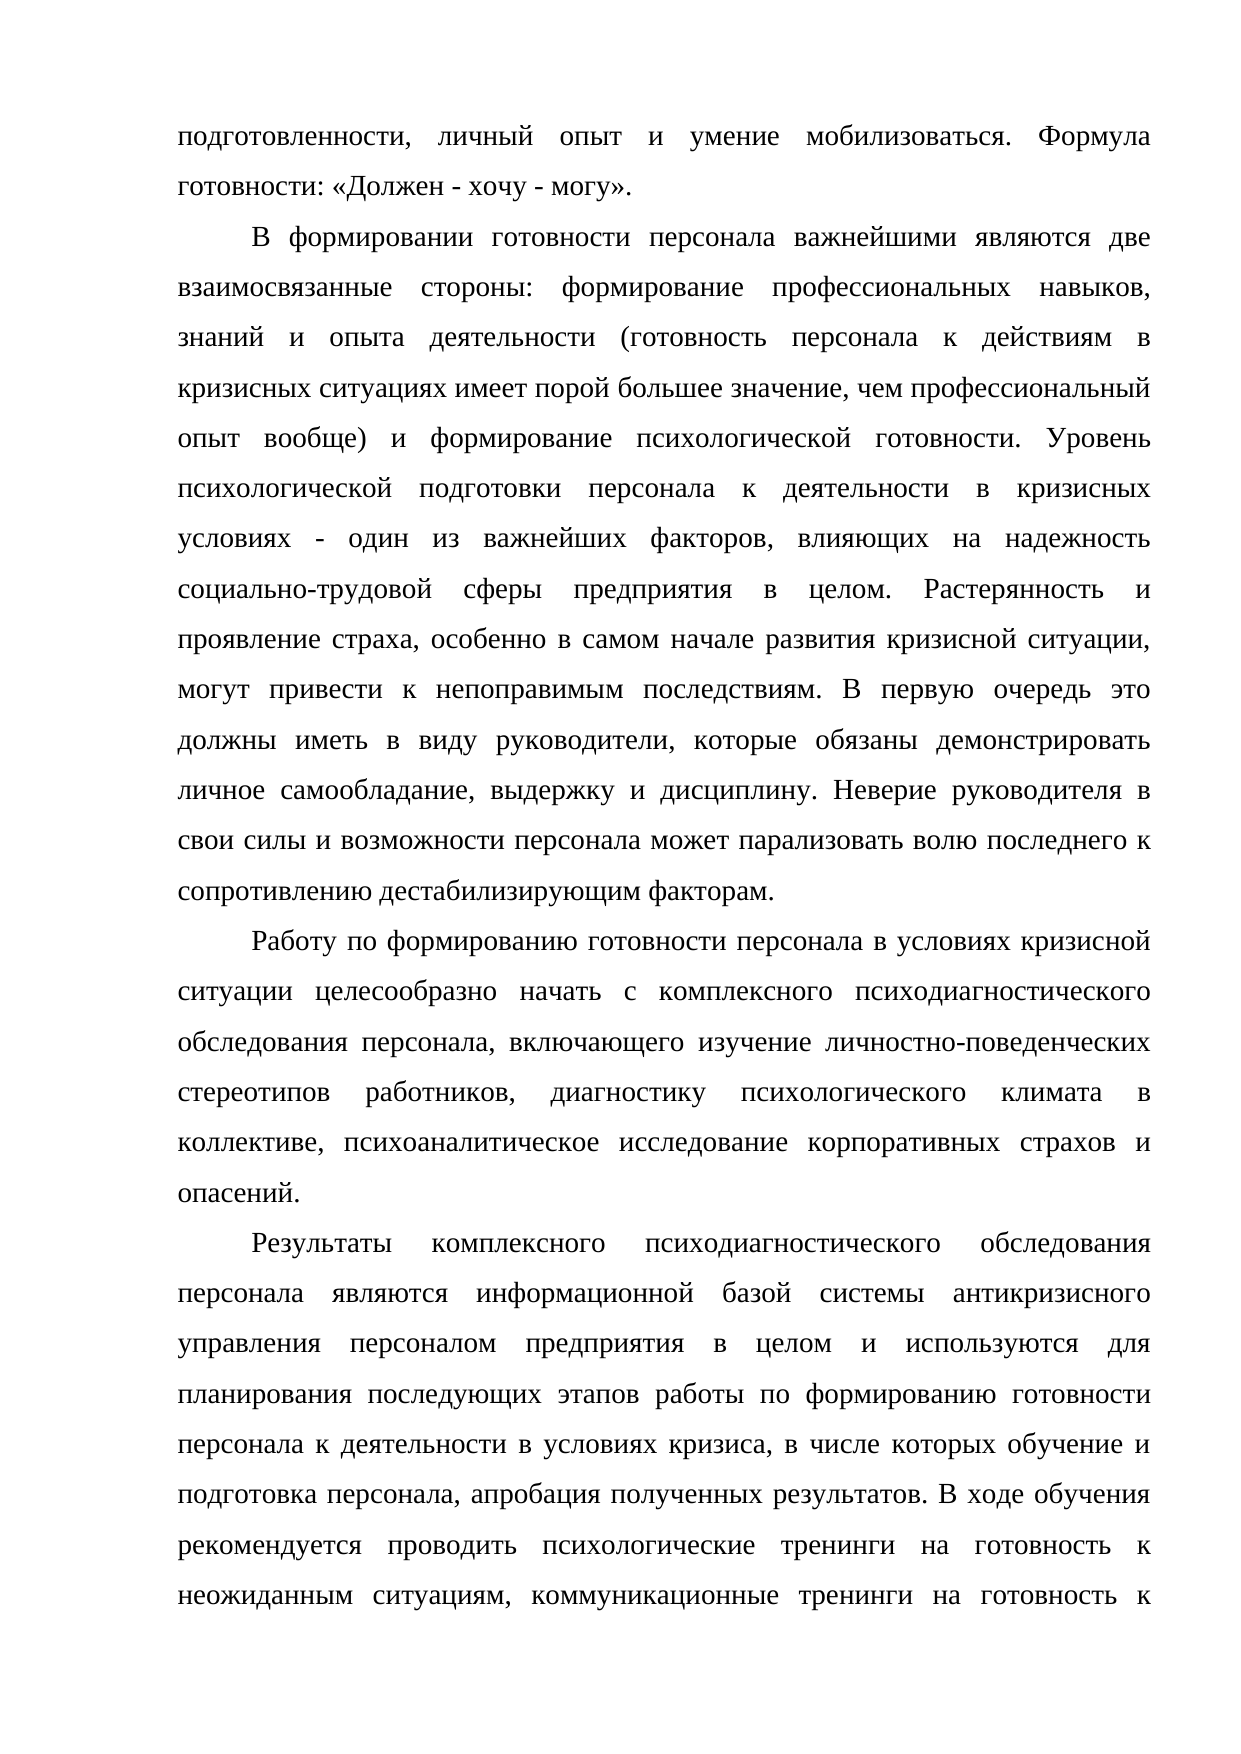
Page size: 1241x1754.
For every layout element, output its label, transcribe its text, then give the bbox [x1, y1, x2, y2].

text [177, 1225, 1152, 1611]
text В формировании готовности персонала важнейшими являются две взаимосвязанные стороны: формирование профессиональных навыков, знаний и опыта деятельности (готовность персонала к действиям в кризисных ситуациях имеет порой большее значение, чем профессиональный опыт вообще) и формирование психологической готовности. Уровень психологической подготовки персонала к деятельности в кризисных условиях - один из важнейших факторов, влияющих на надежность социально-трудовой сферы предприятия в целом. Растерянность и проявление страха, особенно в самом начале развития кризисной ситуации, могут привести к непоправимым последствиям. В первую очередь это должны иметь в виду руководители, которые обязаны демонстрировать личное самообладание, выдержку и дисциплину. Неверие руководителя в свои силы и возможности персонала может парализовать волю последнего к сопротивлению дестабилизирующим факторам. [177, 219, 1152, 906]
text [177, 118, 1152, 202]
text Работу по формированию готовности персонала в условиях кризисной ситуации целесообразно начать с комплексного психодиагностического обследования персонала, включающего изучение личностно-поведенческих стереотипов работников, диагностику психологического климата в коллективе, психоаналитическое исследование корпоративных страхов и опасений. [177, 923, 1152, 1208]
